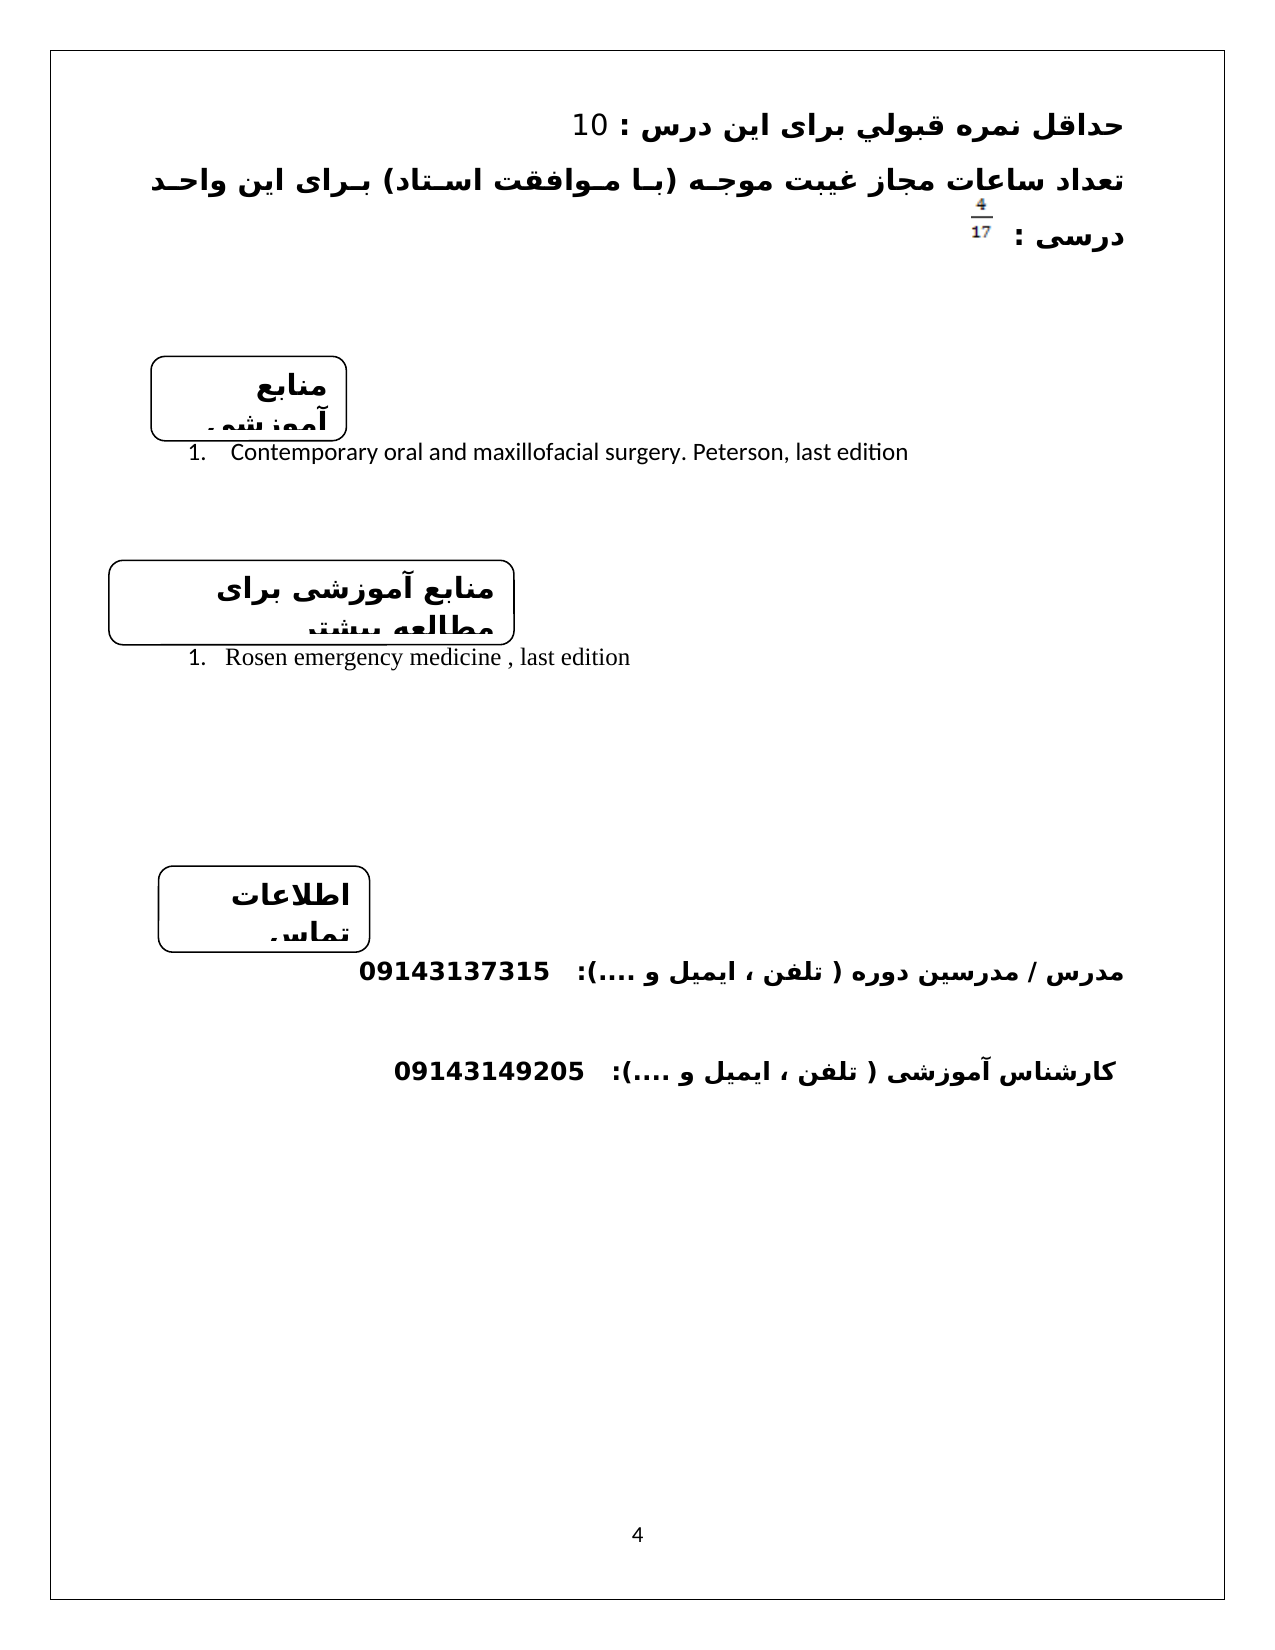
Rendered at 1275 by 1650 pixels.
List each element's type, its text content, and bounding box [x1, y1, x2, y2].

picture [971, 197, 993, 246]
text حداقل نمره قبولي برای این درس : 10 [150, 109, 1125, 143]
text تعداد ساعات مجاز غيبت موجه (با موافقت استاد) برای این واحد درسی : [150, 163, 1125, 252]
list Contemporary oral and maxillofacial surgery. Peterson, last edition [187, 436, 1125, 467]
text کارشناس آموزشی ( تلفن ، ایمیل و ....): 09143149205 [150, 1057, 1125, 1086]
text مدرس / مدرسین دوره ( تلفن ، ایمیل و ....): 09143137315 [150, 958, 1125, 987]
list Rosen emergency medicine , last edition [187, 641, 1125, 672]
